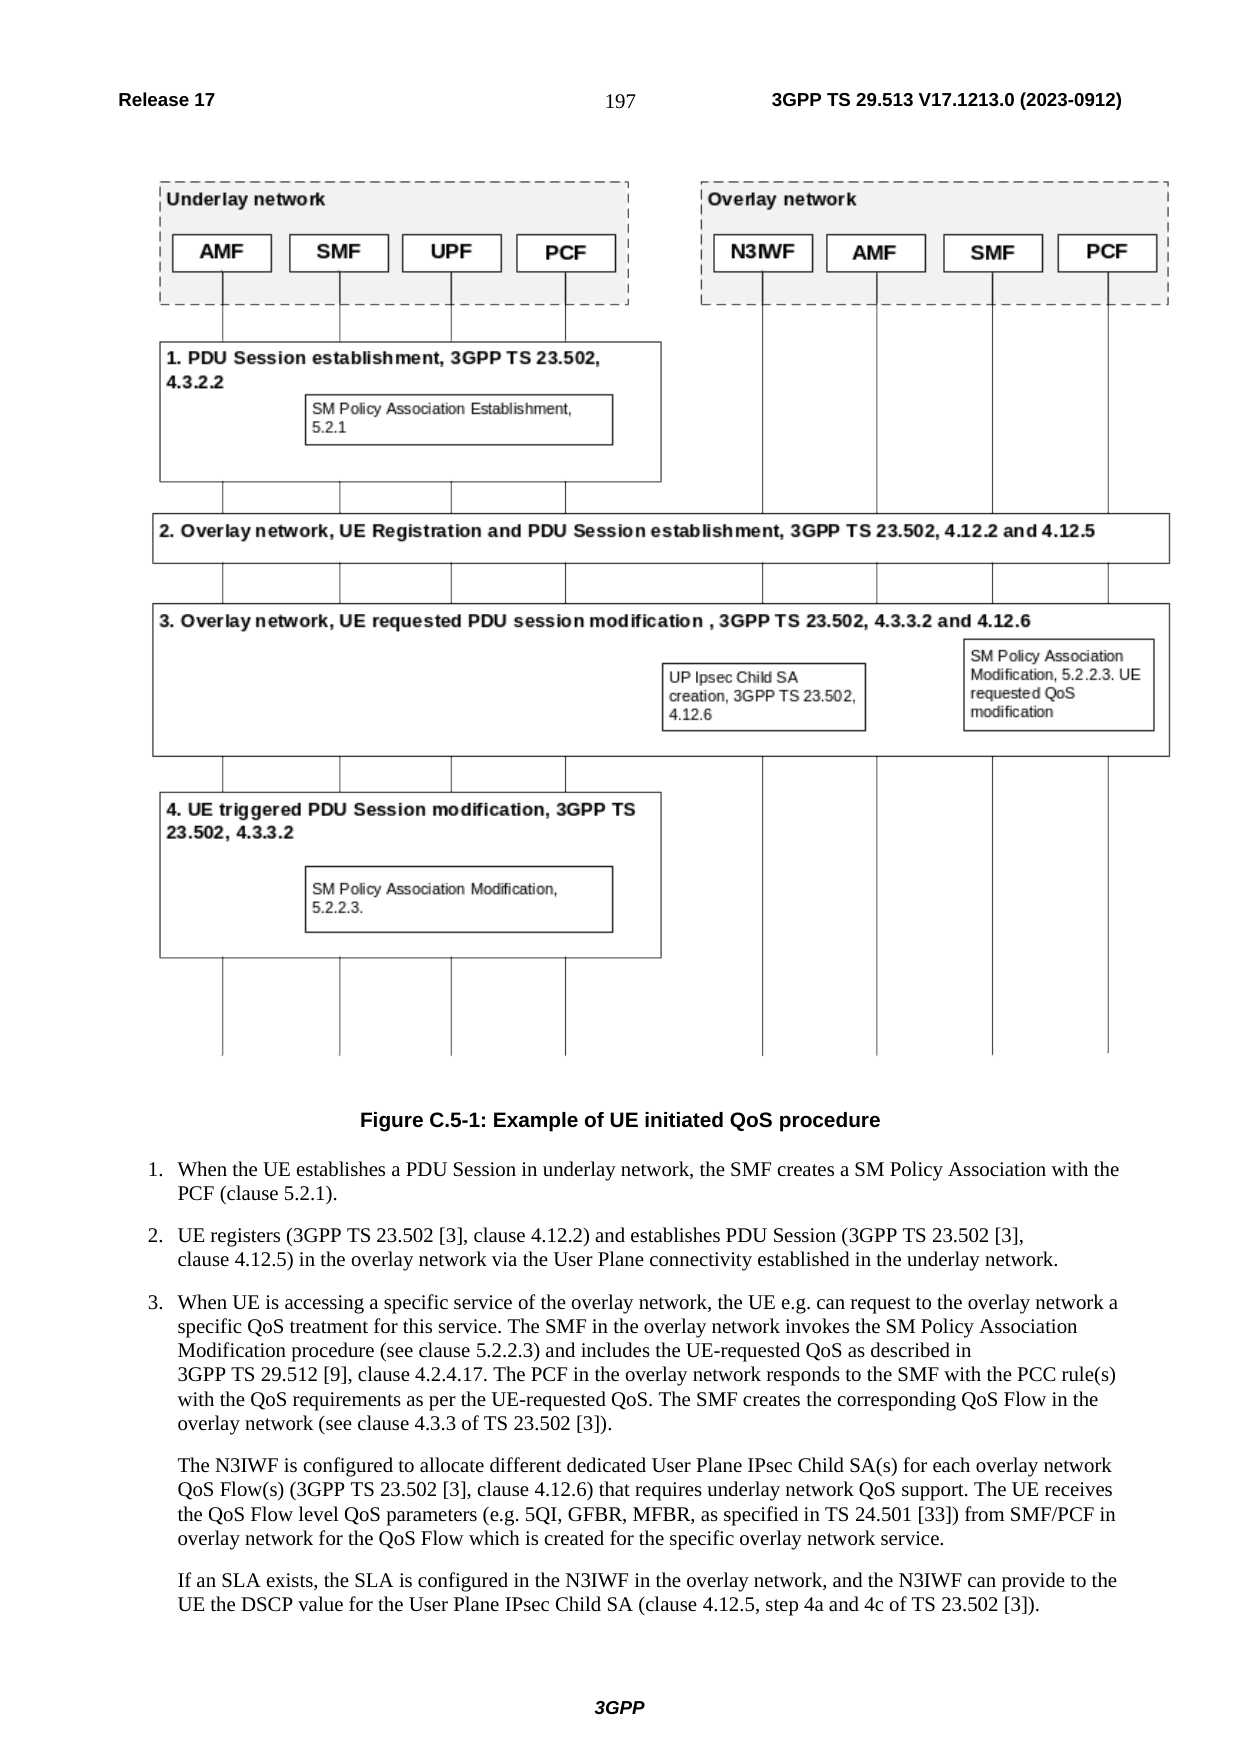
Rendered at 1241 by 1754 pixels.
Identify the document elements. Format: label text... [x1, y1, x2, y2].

text 2. UE registers (3GPP TS 23.502 [3], clause 4.12.2) and establishes PDU Session (3GPP TS 23.502 [3], clause 4.12.5) in the overlay network via the User Plane connectivity established in the underlay network. [148, 1223, 1122, 1271]
text The N3IWF is configured to allocate different dedicated User Plane IPsec Child SA(s) for each overlay network QoS Flow(s) (3GPP TS 23.502 [3], clause 4.12.6) that requires underlay network QoS support. The UE receives the QoS Flow level QoS parameters (e.g. 5QI, GFBR, MFBR, as specified in TS 24.501 [33]) from SMF/PCF in overlay network for the QoS Flow which is created for the specific overlay network service. [177, 1453, 1122, 1549]
text 1. When the UE establishes a PDU Session in underlay network, the SMF creates a SM Policy Association with the PCF (clause 5.2.1). [148, 1156, 1122, 1204]
text 3. When UE is accessing a specific service of the overlay network, the UE e.g. can request to the overlay network a specific QoS treatment for this service. The SMF in the overlay network invokes the SM Policy Association Modification procedure (see clause 5.2.2.3) and includes the UE-requested QoS as described in 3GPP TS 29.512 [9], clause 4.2.4.17. The PCF in the overlay network responds to the SMF with the PCC rule(s) with the QoS requirements as per the UE-requested QoS. The SMF creates the corresponding QoS Flow in the overlay network (see clause 4.3.3 of TS 23.502 [3]). [148, 1290, 1122, 1434]
text Figure C.5-1: Example of UE initiated QoS procedure [118, 1107, 1122, 1131]
text If an SLA exists, the SLA is configured in the N3IWF in the overlay network, and the N3IWF can provide to the UE the DSCP value for the User Plane IPsec Child SA (clause 4.12.5, step 4a and 4c of TS 23.502 [3]). [148, 1568, 1122, 1616]
